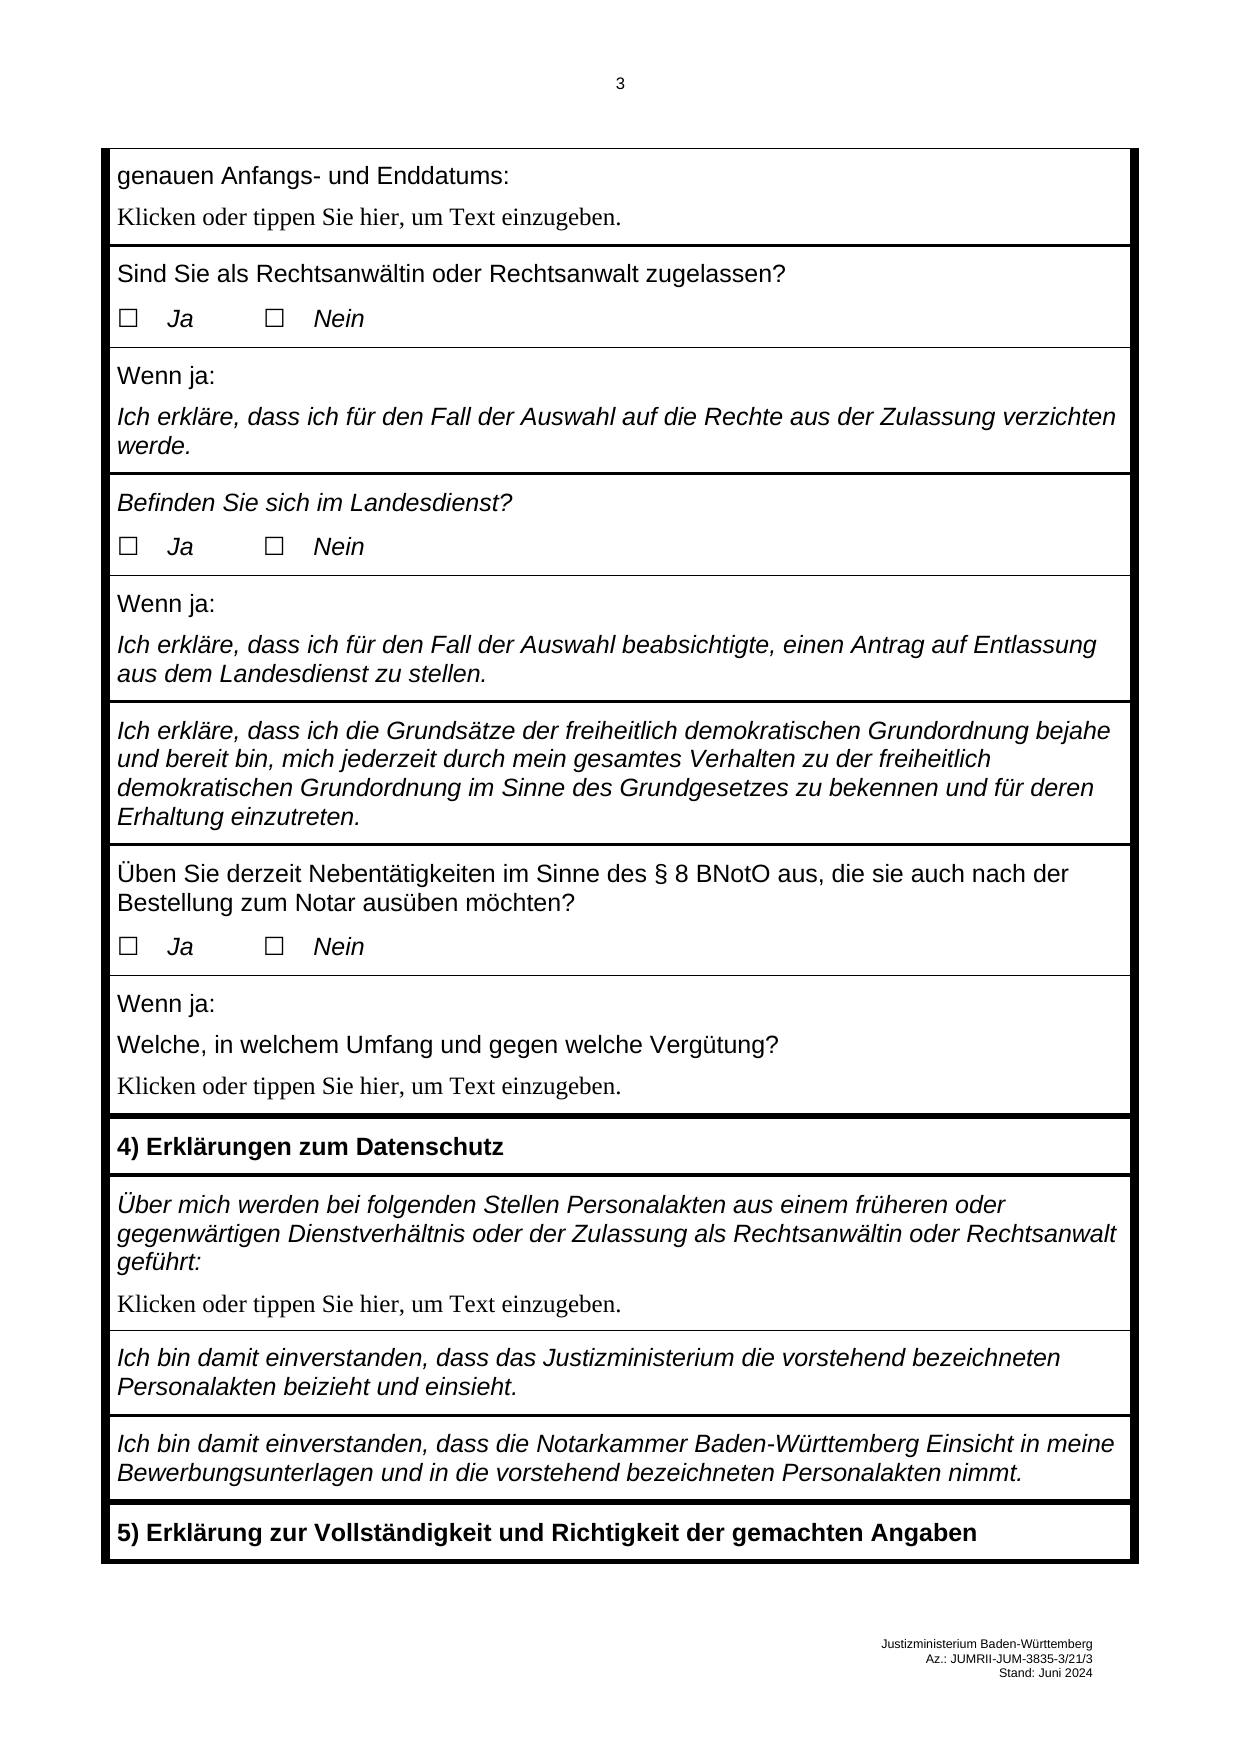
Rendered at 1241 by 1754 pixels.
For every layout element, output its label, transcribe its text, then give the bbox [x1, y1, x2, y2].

table_cell Wenn ja: Ich erkläre, dass ich für den Fall der Auswahl auf die Rechte aus der Zulassung verzichten werde. [110, 348, 1130, 472]
table_cell 5) Erklärung zur Vollständigkeit und Richtigkeit der gemachten Angaben [110, 1505, 1130, 1559]
table_cell Ja Nein [110, 929, 1130, 975]
table_cell Wenn ja: Ich erkläre, dass ich für den Fall der Auswahl beabsichtigte, einen Antrag auf Entlassung aus dem Landesdienst zu stellen. [110, 576, 1130, 700]
table_cell Ja Nein [110, 529, 1130, 575]
table_cell Ja Nein [110, 301, 1130, 347]
table_cell Üben Sie derzeit Nebentätigkeiten im Sinne des § 8 BNotO aus, die sie auch nach der Bestellung zum Notar ausüben möchten? [110, 846, 1130, 929]
table_cell Befinden Sie sich im Landesdienst? [110, 475, 1130, 529]
table_cell Ich bin damit einverstanden, dass die Notarkammer Baden-Württemberg Einsicht in meine Bewerbungsunterlagen und in die vorstehend bezeichneten Personalakten nimmt. [110, 1417, 1130, 1499]
table_cell Wenn ja: Welche, in welchem Umfang und gegen welche Vergütung? [110, 976, 1130, 1071]
table_cell Sind Sie als Rechtsanwältin oder Rechtsanwalt zugelassen? [110, 247, 1130, 301]
table_cell Ich erkläre, dass ich die Grundsätze der freiheitlich demokratischen Grundordnung bejahe und bereit bin, mich jederzeit durch mein gesamtes Verhalten zu der freiheitlich demokratischen Grundordnung im Sinne des Grundgesetzes zu bekennen und für deren Erhaltung einzutreten. [110, 703, 1130, 843]
table_cell [110, 203, 1130, 244]
table_cell Ich bin damit einverstanden, dass das Justizministerium die vorstehend bezeichneten Personalakten beizieht und einsieht. [110, 1331, 1130, 1413]
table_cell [110, 149, 1130, 202]
table_cell 4) Erklärungen zum Datenschutz [110, 1119, 1130, 1173]
table_cell Über mich werden bei folgenden Stellen Personalakten aus einem früheren oder gegenwärtigen Dienstverhältnis oder der Zulassung als Rechtsanwältin oder Rechtsanwalt geführt: [110, 1177, 1130, 1289]
